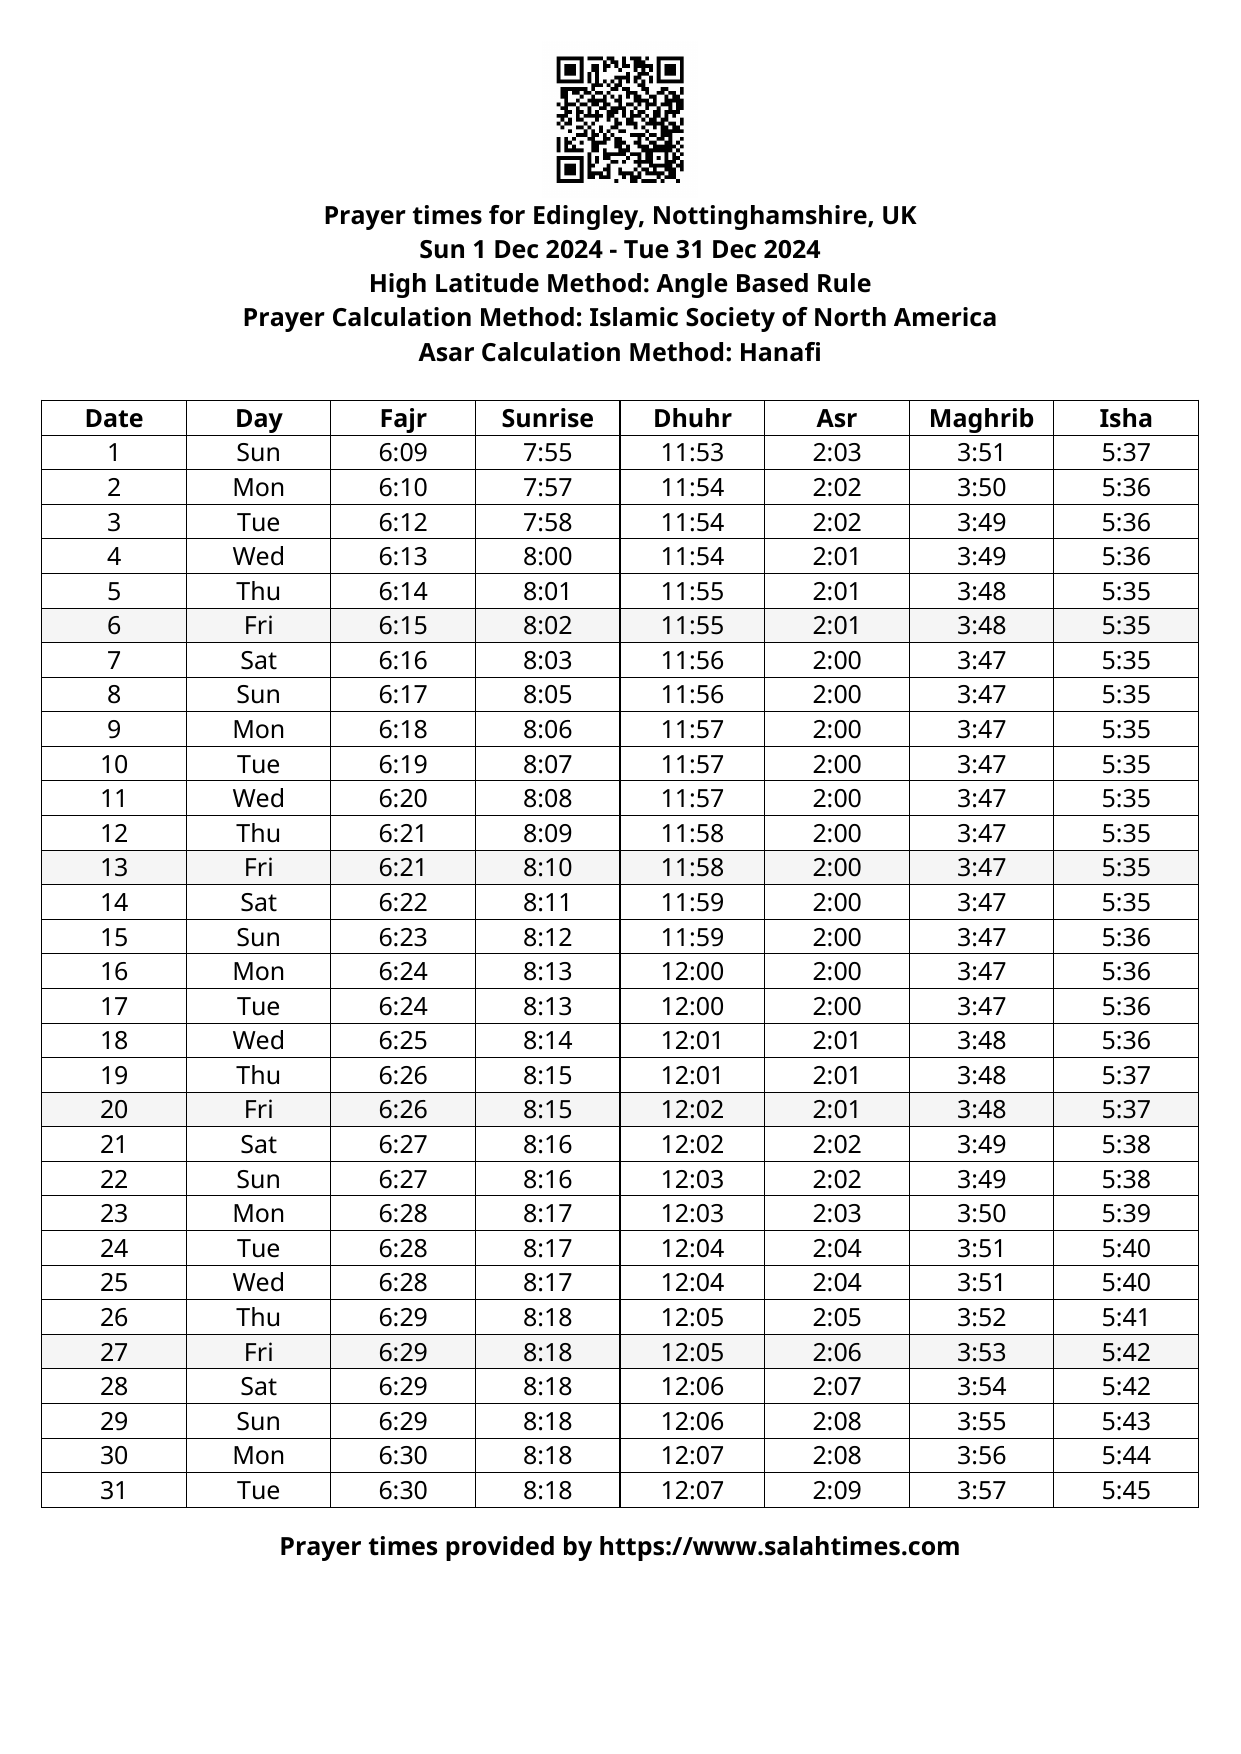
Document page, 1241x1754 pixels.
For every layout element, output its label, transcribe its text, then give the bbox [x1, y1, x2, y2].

table_cell 6:12 [331, 505, 475, 538]
table_cell 26 [42, 1300, 186, 1334]
table_cell 2:00 [765, 954, 909, 988]
table_header Asr [765, 401, 909, 434]
table_cell 7 [42, 643, 186, 677]
table_cell 17 [42, 989, 186, 1022]
table_cell 3:52 [910, 1300, 1053, 1334]
table_cell 2:08 [765, 1404, 909, 1437]
table_header Maghrib [910, 401, 1053, 434]
table_cell 8:13 [476, 989, 619, 1022]
table_cell 3:54 [910, 1369, 1053, 1403]
table_cell 11:53 [621, 436, 764, 469]
table_cell 16 [42, 954, 186, 988]
table_cell 2:02 [765, 470, 909, 504]
table_cell 6:27 [331, 1162, 475, 1195]
table_header Day [187, 401, 330, 434]
table_cell 5:35 [1054, 678, 1198, 711]
table_cell Mon [187, 470, 330, 504]
table_cell 5:35 [1054, 712, 1198, 746]
table_header Sunrise [476, 401, 619, 434]
table_cell Fri [187, 1093, 330, 1126]
table_cell 5:35 [1054, 609, 1198, 642]
table_header Isha [1054, 401, 1198, 434]
table_cell 8:12 [476, 920, 619, 953]
table_cell 11:56 [621, 643, 764, 677]
table_cell 5:44 [1054, 1439, 1198, 1472]
table_cell 5:40 [1054, 1266, 1198, 1299]
table_cell 5:42 [1054, 1335, 1198, 1368]
table_cell 3:48 [910, 609, 1053, 642]
table_cell 11:57 [621, 781, 764, 815]
table_cell 6:23 [331, 920, 475, 953]
table_cell Sat [187, 1127, 330, 1161]
table_cell 11:59 [621, 885, 764, 919]
table_cell 5:36 [1054, 920, 1198, 953]
table_cell Sun [187, 678, 330, 711]
table_header Date [42, 401, 186, 434]
table_cell 11:54 [621, 470, 764, 504]
table_cell 3:47 [910, 851, 1053, 884]
table_cell 3:48 [910, 574, 1053, 607]
table_cell 5:43 [1054, 1404, 1198, 1437]
table_cell Thu [187, 816, 330, 849]
table_cell 29 [42, 1404, 186, 1437]
table_cell 3:55 [910, 1404, 1053, 1437]
table_cell 3:47 [910, 643, 1053, 677]
table_cell 2:00 [765, 989, 909, 1022]
table_cell 2:00 [765, 851, 909, 884]
table_cell 3:56 [910, 1439, 1053, 1472]
table_cell 4 [42, 539, 186, 573]
table_cell 6:21 [331, 851, 475, 884]
table_cell 5:42 [1054, 1369, 1198, 1403]
table_cell 2:02 [765, 1127, 909, 1161]
picture [542, 41, 699, 198]
table_cell 11 [42, 781, 186, 815]
table_cell Wed [187, 1266, 330, 1299]
table_cell 5:40 [1054, 1231, 1198, 1264]
table_cell 6:22 [331, 885, 475, 919]
table_cell 8:18 [476, 1335, 619, 1368]
table_cell 6:28 [331, 1266, 475, 1299]
table_cell 2:08 [765, 1439, 909, 1472]
table_cell 2:00 [765, 885, 909, 919]
table_cell 6:15 [331, 609, 475, 642]
table_cell 5 [42, 574, 186, 607]
text Prayer Calculation Method: Islamic Society of North America [42, 300, 1198, 334]
table_cell 11:59 [621, 920, 764, 953]
table_cell 2:01 [765, 539, 909, 573]
table_cell 3:47 [910, 989, 1053, 1022]
text Asar Calculation Method: Hanafi [42, 334, 1198, 368]
table_cell Sat [187, 1369, 330, 1403]
table_cell 12:03 [621, 1196, 764, 1230]
table_cell 12:06 [621, 1404, 764, 1437]
table_cell 6:13 [331, 539, 475, 573]
table_cell 3:49 [910, 1162, 1053, 1195]
table_cell 12:07 [621, 1439, 764, 1472]
table_cell Sun [187, 436, 330, 469]
table_cell 6:24 [331, 989, 475, 1022]
table_cell 2:07 [765, 1369, 909, 1403]
table_cell 6:25 [331, 1024, 475, 1057]
table_cell 11:55 [621, 574, 764, 607]
table_cell 2:00 [765, 781, 909, 815]
table_cell 5:36 [1054, 539, 1198, 573]
table_cell Sat [187, 643, 330, 677]
table_cell 8:15 [476, 1093, 619, 1126]
table_cell 5:45 [1054, 1473, 1198, 1507]
table_cell 3:51 [910, 1231, 1053, 1264]
table_cell 22 [42, 1162, 186, 1195]
table_cell 8:17 [476, 1231, 619, 1264]
table_cell Thu [187, 1058, 330, 1092]
table_cell 8:18 [476, 1439, 619, 1472]
table_cell 5:35 [1054, 643, 1198, 677]
table_cell 12:03 [621, 1162, 764, 1195]
table_cell 15 [42, 920, 186, 953]
table_cell 30 [42, 1439, 186, 1472]
table_cell 3:47 [910, 816, 1053, 849]
table_cell 6:29 [331, 1369, 475, 1403]
table_cell Fri [187, 851, 330, 884]
table_cell 12:01 [621, 1058, 764, 1092]
table_cell 6:28 [331, 1231, 475, 1264]
table_cell 6:10 [331, 470, 475, 504]
table_cell Sun [187, 1162, 330, 1195]
table_cell Wed [187, 1024, 330, 1057]
table_cell 21 [42, 1127, 186, 1161]
table_cell 6:30 [331, 1439, 475, 1472]
table_cell Tue [187, 747, 330, 780]
table_cell 3:48 [910, 1058, 1053, 1092]
table_cell 3:47 [910, 885, 1053, 919]
text Prayer times provided by https://www.salahtimes.com [42, 1528, 1198, 1563]
table_cell 2:03 [765, 1196, 909, 1230]
table_cell 12:05 [621, 1300, 764, 1334]
table_cell 23 [42, 1196, 186, 1230]
table_cell 12:01 [621, 1024, 764, 1057]
table_cell 8:00 [476, 539, 619, 573]
table_cell 5:38 [1054, 1162, 1198, 1195]
table_cell 5:37 [1054, 436, 1198, 469]
table_cell 11:55 [621, 609, 764, 642]
table_cell 18 [42, 1024, 186, 1057]
table_cell 5:38 [1054, 1127, 1198, 1161]
table_cell 8:07 [476, 747, 619, 780]
table_cell 5:39 [1054, 1196, 1198, 1230]
table_cell 2:00 [765, 747, 909, 780]
table_cell 28 [42, 1369, 186, 1403]
table_cell 20 [42, 1093, 186, 1126]
table_cell 3:47 [910, 954, 1053, 988]
table_cell 7:57 [476, 470, 619, 504]
table_cell 8:18 [476, 1300, 619, 1334]
table_cell 3:50 [910, 470, 1053, 504]
table_cell 12:00 [621, 954, 764, 988]
table_cell 8:01 [476, 574, 619, 607]
table_cell 5:37 [1054, 1093, 1198, 1126]
table_cell 6:29 [331, 1300, 475, 1334]
table_cell 6:09 [331, 436, 475, 469]
table_cell 3:48 [910, 1024, 1053, 1057]
table_cell 3:51 [910, 1266, 1053, 1299]
table_cell 3:47 [910, 920, 1053, 953]
table_cell Sat [187, 885, 330, 919]
table_cell 2:04 [765, 1231, 909, 1264]
table_cell 9 [42, 712, 186, 746]
table_cell 2:03 [765, 436, 909, 469]
table_cell 27 [42, 1335, 186, 1368]
table_cell 5:35 [1054, 574, 1198, 607]
table_cell 6:26 [331, 1058, 475, 1092]
table_cell Tue [187, 1473, 330, 1507]
table_cell Thu [187, 574, 330, 607]
table_cell Mon [187, 1439, 330, 1472]
table_header Dhuhr [621, 401, 764, 434]
table_cell 3:49 [910, 505, 1053, 538]
table_cell 6:24 [331, 954, 475, 988]
table_cell 24 [42, 1231, 186, 1264]
table_cell 8:08 [476, 781, 619, 815]
table_cell 8:17 [476, 1266, 619, 1299]
table_cell Tue [187, 505, 330, 538]
table_cell 19 [42, 1058, 186, 1092]
table_cell Tue [187, 989, 330, 1022]
table_cell 12:05 [621, 1335, 764, 1368]
table_cell 8:06 [476, 712, 619, 746]
table_cell 7:58 [476, 505, 619, 538]
text High Latitude Method: Angle Based Rule [42, 266, 1198, 300]
table_cell 11:58 [621, 851, 764, 884]
table_cell 8:14 [476, 1024, 619, 1057]
table_cell 6:16 [331, 643, 475, 677]
table_cell 5:36 [1054, 470, 1198, 504]
table_cell 2:01 [765, 1024, 909, 1057]
table_cell 8:02 [476, 609, 619, 642]
table_cell 5:41 [1054, 1300, 1198, 1334]
table_cell 6:30 [331, 1473, 475, 1507]
table_cell Mon [187, 712, 330, 746]
table_cell 5:36 [1054, 1024, 1198, 1057]
table_cell 11:58 [621, 816, 764, 849]
table_cell 3:47 [910, 678, 1053, 711]
table_cell 11:54 [621, 505, 764, 538]
table_cell 3:53 [910, 1335, 1053, 1368]
table_cell 8:16 [476, 1127, 619, 1161]
table_cell 11:57 [621, 712, 764, 746]
table_cell 2:09 [765, 1473, 909, 1507]
table_cell 3:47 [910, 747, 1053, 780]
table_cell 3:57 [910, 1473, 1053, 1507]
table_cell 5:35 [1054, 781, 1198, 815]
table_cell 5:36 [1054, 989, 1198, 1022]
table_cell 2:02 [765, 1162, 909, 1195]
table_cell 12:04 [621, 1231, 764, 1264]
table_cell 6:29 [331, 1404, 475, 1437]
table_cell 10 [42, 747, 186, 780]
table_cell 5:35 [1054, 816, 1198, 849]
table_cell 3:51 [910, 436, 1053, 469]
table_cell 13 [42, 851, 186, 884]
table_cell 2:01 [765, 1058, 909, 1092]
table_cell 3 [42, 505, 186, 538]
table_cell 8:10 [476, 851, 619, 884]
table_cell Wed [187, 781, 330, 815]
table_cell 14 [42, 885, 186, 919]
table_cell 3:47 [910, 712, 1053, 746]
table_cell 6:28 [331, 1196, 475, 1230]
table_cell 2:00 [765, 678, 909, 711]
table_cell 5:35 [1054, 885, 1198, 919]
table_header Fajr [331, 401, 475, 434]
table_cell 8:11 [476, 885, 619, 919]
table_cell 6:17 [331, 678, 475, 711]
table_cell Thu [187, 1300, 330, 1334]
table_cell 2:01 [765, 609, 909, 642]
table_cell 8:18 [476, 1404, 619, 1437]
table_cell Fri [187, 609, 330, 642]
table_cell 6 [42, 609, 186, 642]
table_cell 8:18 [476, 1369, 619, 1403]
table_cell 2:00 [765, 643, 909, 677]
table_cell 8:13 [476, 954, 619, 988]
table_cell 8:16 [476, 1162, 619, 1195]
table_cell 2:05 [765, 1300, 909, 1334]
table_cell Fri [187, 1335, 330, 1368]
table_cell 6:20 [331, 781, 475, 815]
table_cell 1 [42, 436, 186, 469]
table_cell 12:07 [621, 1473, 764, 1507]
table_cell 2:01 [765, 1093, 909, 1126]
table_cell 2:06 [765, 1335, 909, 1368]
table_cell 8:18 [476, 1473, 619, 1507]
table_cell 6:26 [331, 1093, 475, 1126]
text Sun 1 Dec 2024 - Tue 31 Dec 2024 [42, 232, 1198, 266]
table_cell 31 [42, 1473, 186, 1507]
table_cell 8:17 [476, 1196, 619, 1230]
table_cell 8 [42, 678, 186, 711]
table_cell 2:04 [765, 1266, 909, 1299]
table_cell Mon [187, 954, 330, 988]
text Prayer times for Edingley, Nottinghamshire, UK [42, 198, 1198, 232]
table_cell 12:04 [621, 1266, 764, 1299]
table_cell 5:35 [1054, 851, 1198, 884]
table_cell Mon [187, 1196, 330, 1230]
table_cell 12:00 [621, 989, 764, 1022]
table_cell Sun [187, 1404, 330, 1437]
table_cell 11:57 [621, 747, 764, 780]
table_cell Wed [187, 539, 330, 573]
table_cell 12:02 [621, 1127, 764, 1161]
table_cell 6:21 [331, 816, 475, 849]
table_cell 12:06 [621, 1369, 764, 1403]
table_cell 3:47 [910, 781, 1053, 815]
table_cell 6:19 [331, 747, 475, 780]
table_cell Tue [187, 1231, 330, 1264]
table_cell 8:15 [476, 1058, 619, 1092]
table_cell 6:27 [331, 1127, 475, 1161]
table_cell 3:50 [910, 1196, 1053, 1230]
table_cell 2:00 [765, 816, 909, 849]
table_cell 8:03 [476, 643, 619, 677]
table_cell 5:36 [1054, 954, 1198, 988]
table_cell 8:09 [476, 816, 619, 849]
table_cell 5:35 [1054, 747, 1198, 780]
table_cell 2 [42, 470, 186, 504]
table_cell 6:14 [331, 574, 475, 607]
table_cell 2:00 [765, 920, 909, 953]
table_cell 3:49 [910, 1127, 1053, 1161]
table_cell 2:00 [765, 712, 909, 746]
table_cell 3:48 [910, 1093, 1053, 1126]
table_cell 12:02 [621, 1093, 764, 1126]
table_cell 6:29 [331, 1335, 475, 1368]
table_cell 25 [42, 1266, 186, 1299]
table_cell 2:01 [765, 574, 909, 607]
table_cell 11:56 [621, 678, 764, 711]
table_cell 6:18 [331, 712, 475, 746]
table_cell 11:54 [621, 539, 764, 573]
table_cell 5:36 [1054, 505, 1198, 538]
table_cell 2:02 [765, 505, 909, 538]
table_cell Sun [187, 920, 330, 953]
table_cell 7:55 [476, 436, 619, 469]
table_cell 5:37 [1054, 1058, 1198, 1092]
table_cell 12 [42, 816, 186, 849]
table_cell 8:05 [476, 678, 619, 711]
table_cell 3:49 [910, 539, 1053, 573]
